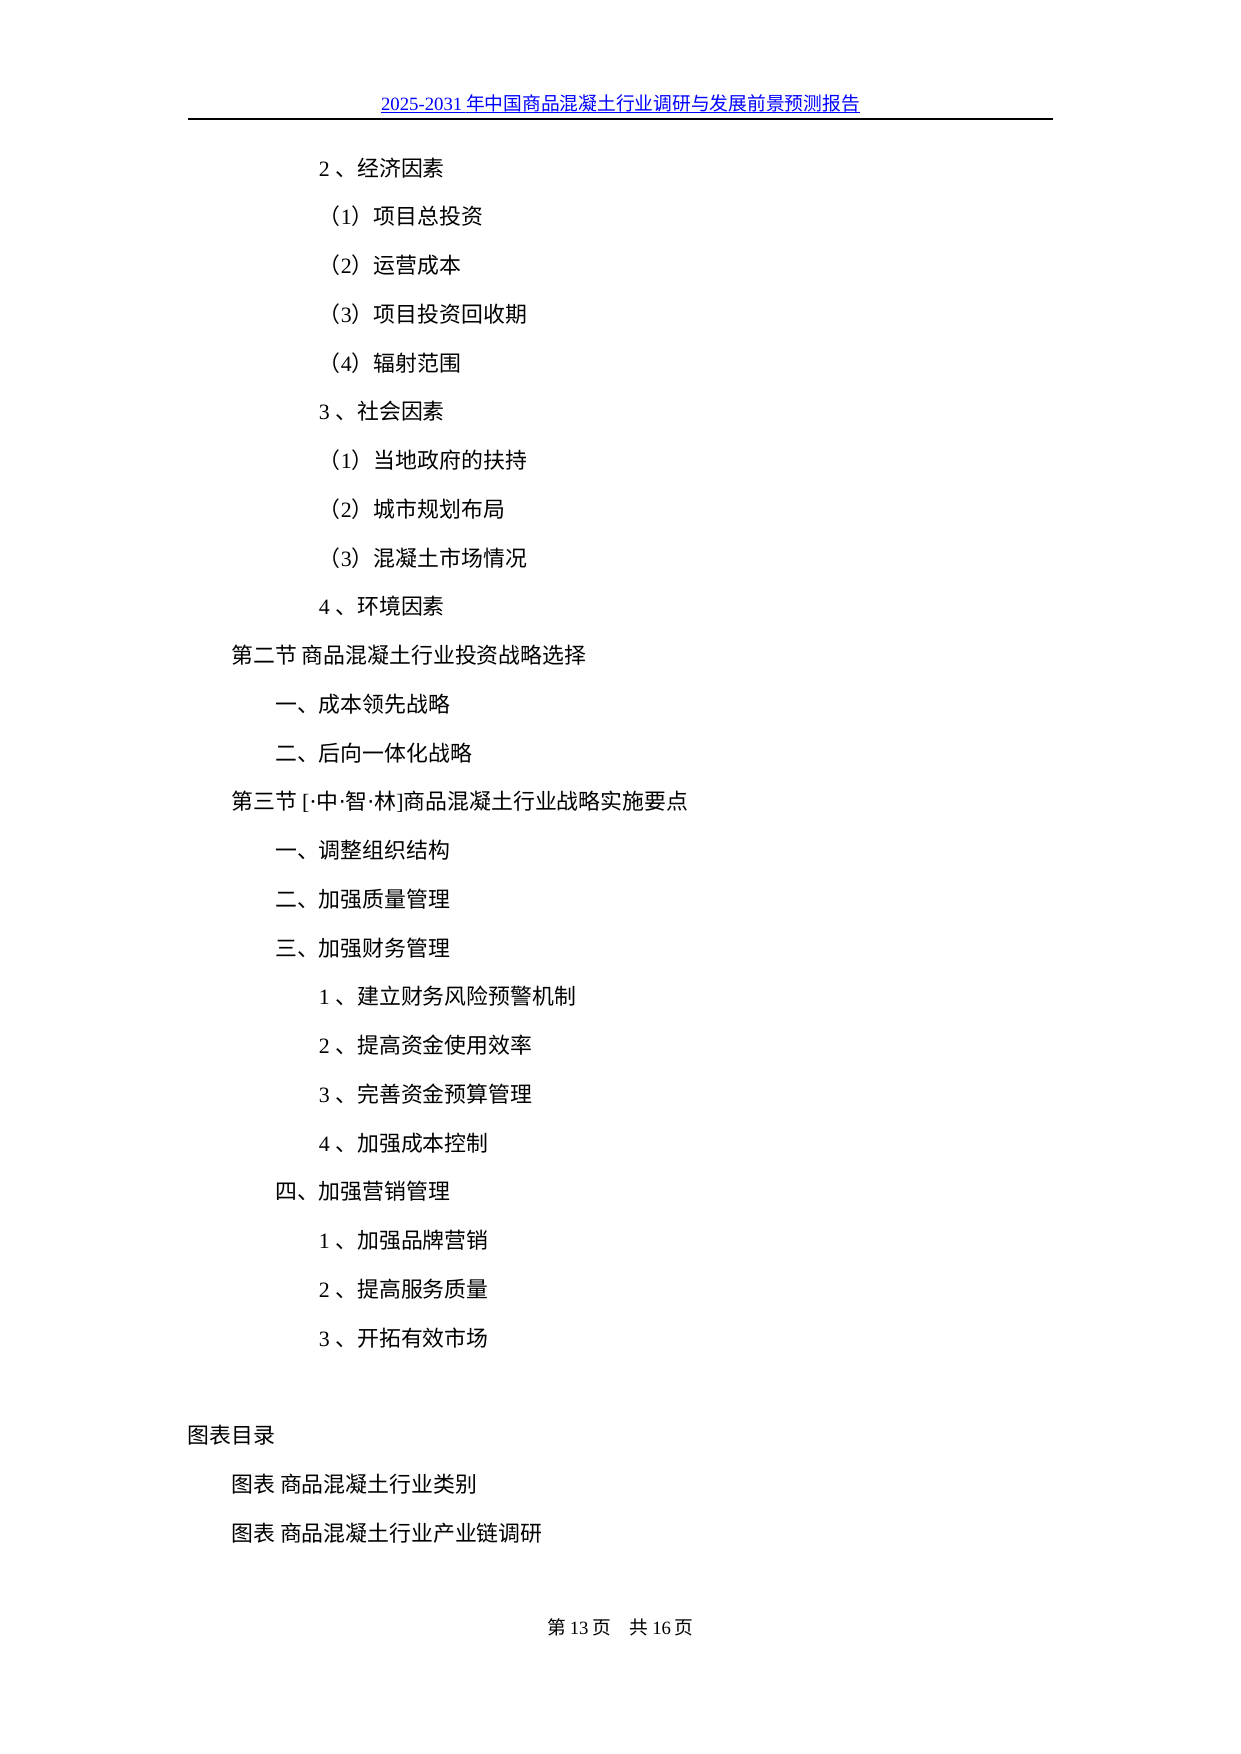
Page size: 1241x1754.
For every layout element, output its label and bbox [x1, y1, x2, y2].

text [187, 150, 1053, 1548]
